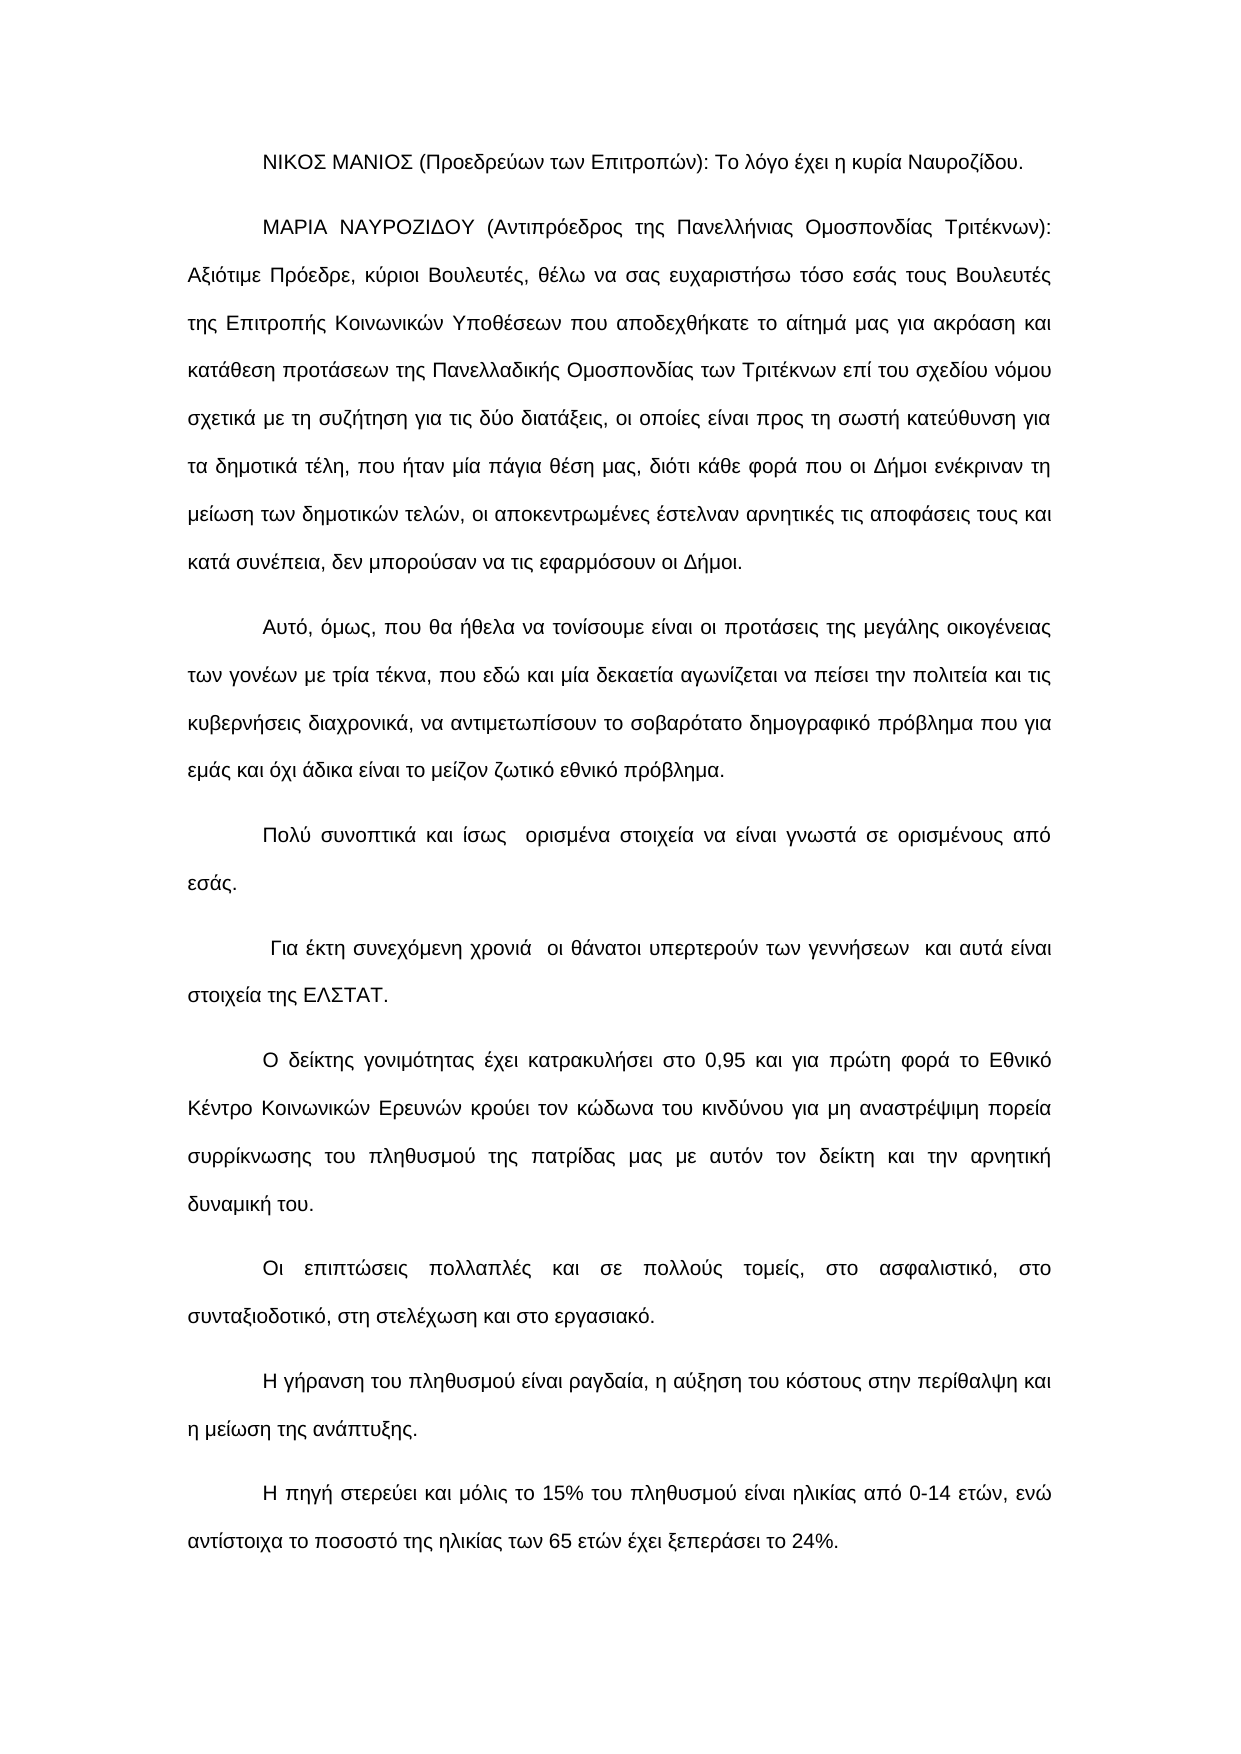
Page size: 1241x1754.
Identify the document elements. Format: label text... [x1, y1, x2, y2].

text Οι επιπτώσεις πολλαπλές και σε πολλούς τομείς, στο ασφαλιστικό, στο συνταξιοδοτικό, στη στελέχωση και στο εργασιακό. [187, 1256, 1053, 1328]
text ΝΙΚΟΣ ΜΑΝΙΟΣ (Προεδρεύων των Επιτροπών): Το λόγο έχει η κυρία Ναυροζίδου. [187, 150, 1053, 174]
text ΜΑΡΙΑ ΝΑΥΡΟΖΙΔΟΥ (Αντιπρόεδρος της Πανελλήνιας Ομοσπονδίας Τριτέκνων): Αξιότιμε Πρόεδρε, κύριοι Βουλευτές, θέλω να σας ευχαριστήσω τόσο εσάς τους Βουλευτές της Επιτροπής Κοινωνικών Υποθέσεων που αποδεχθήκατε το αίτημά μας για ακρόαση και κατάθεση προτάσεων της Πανελλαδικής Ομοσπονδίας των Τριτέκνων επί του σχεδίου νόμου σχετικά με τη συζήτηση για τις δύο διατάξεις, οι οποίες είναι προς τη σωστή κατεύθυνση για τα δημοτικά τέλη, που ήταν μία πάγια θέση μας, διότι κάθε φορά που οι Δήμοι ενέκριναν τη μείωση των δημοτικών τελών, οι αποκεντρωμένες έστελναν αρνητικές τις αποφάσεις τους και κατά συνέπεια, δεν μπορούσαν να τις εφαρμόσουν οι Δήμοι. [187, 214, 1053, 574]
text Πολύ συνοπτικά και ίσως ορισμένα στοιχεία να είναι γνωστά σε ορισμένους από εσάς. [187, 823, 1053, 895]
text Η γήρανση του πληθυσμού είναι ραγδαία, η αύξηση του κόστους στην περίθαλψη και η μείωση της ανάπτυξης. [187, 1369, 1053, 1441]
text Αυτό, όμως, που θα ήθελα να τονίσουμε είναι οι προτάσεις της μεγάλης οικογένειας των γονέων με τρία τέκνα, που εδώ και μία δεκαετία αγωνίζεται να πείσει την πολιτεία και τις κυβερνήσεις διαχρονικά, να αντιμετωπίσουν το σοβαρότατο δημογραφικό πρόβλημα που για εμάς και όχι άδικα είναι το μείζον ζωτικό εθνικό πρόβλημα. [187, 614, 1053, 782]
text Η πηγή στερεύει και μόλις το 15% του πληθυσμού είναι ηλικίας από 0-14 ετών, ενώ αντίστοιχα το ποσοστό της ηλικίας των 65 ετών έχει ξεπεράσει το 24%. [187, 1481, 1053, 1553]
text Ο δείκτης γονιμότητας έχει κατρακυλήσει στο 0,95 και για πρώτη φορά το Εθνικό Κέντρο Κοινωνικών Ερευνών κρούει τον κώδωνα του κινδύνου για μη αναστρέψιμη πορεία συρρίκνωσης του πληθυσμού της πατρίδας μας με αυτόν τον δείκτη και την αρνητική δυναμική του. [187, 1048, 1053, 1216]
text Για έκτη συνεχόμενη χρονιά οι θάνατοι υπερτερούν των γεννήσεων και αυτά είναι στοιχεία της ΕΛΣΤΑΤ. [187, 935, 1053, 1007]
